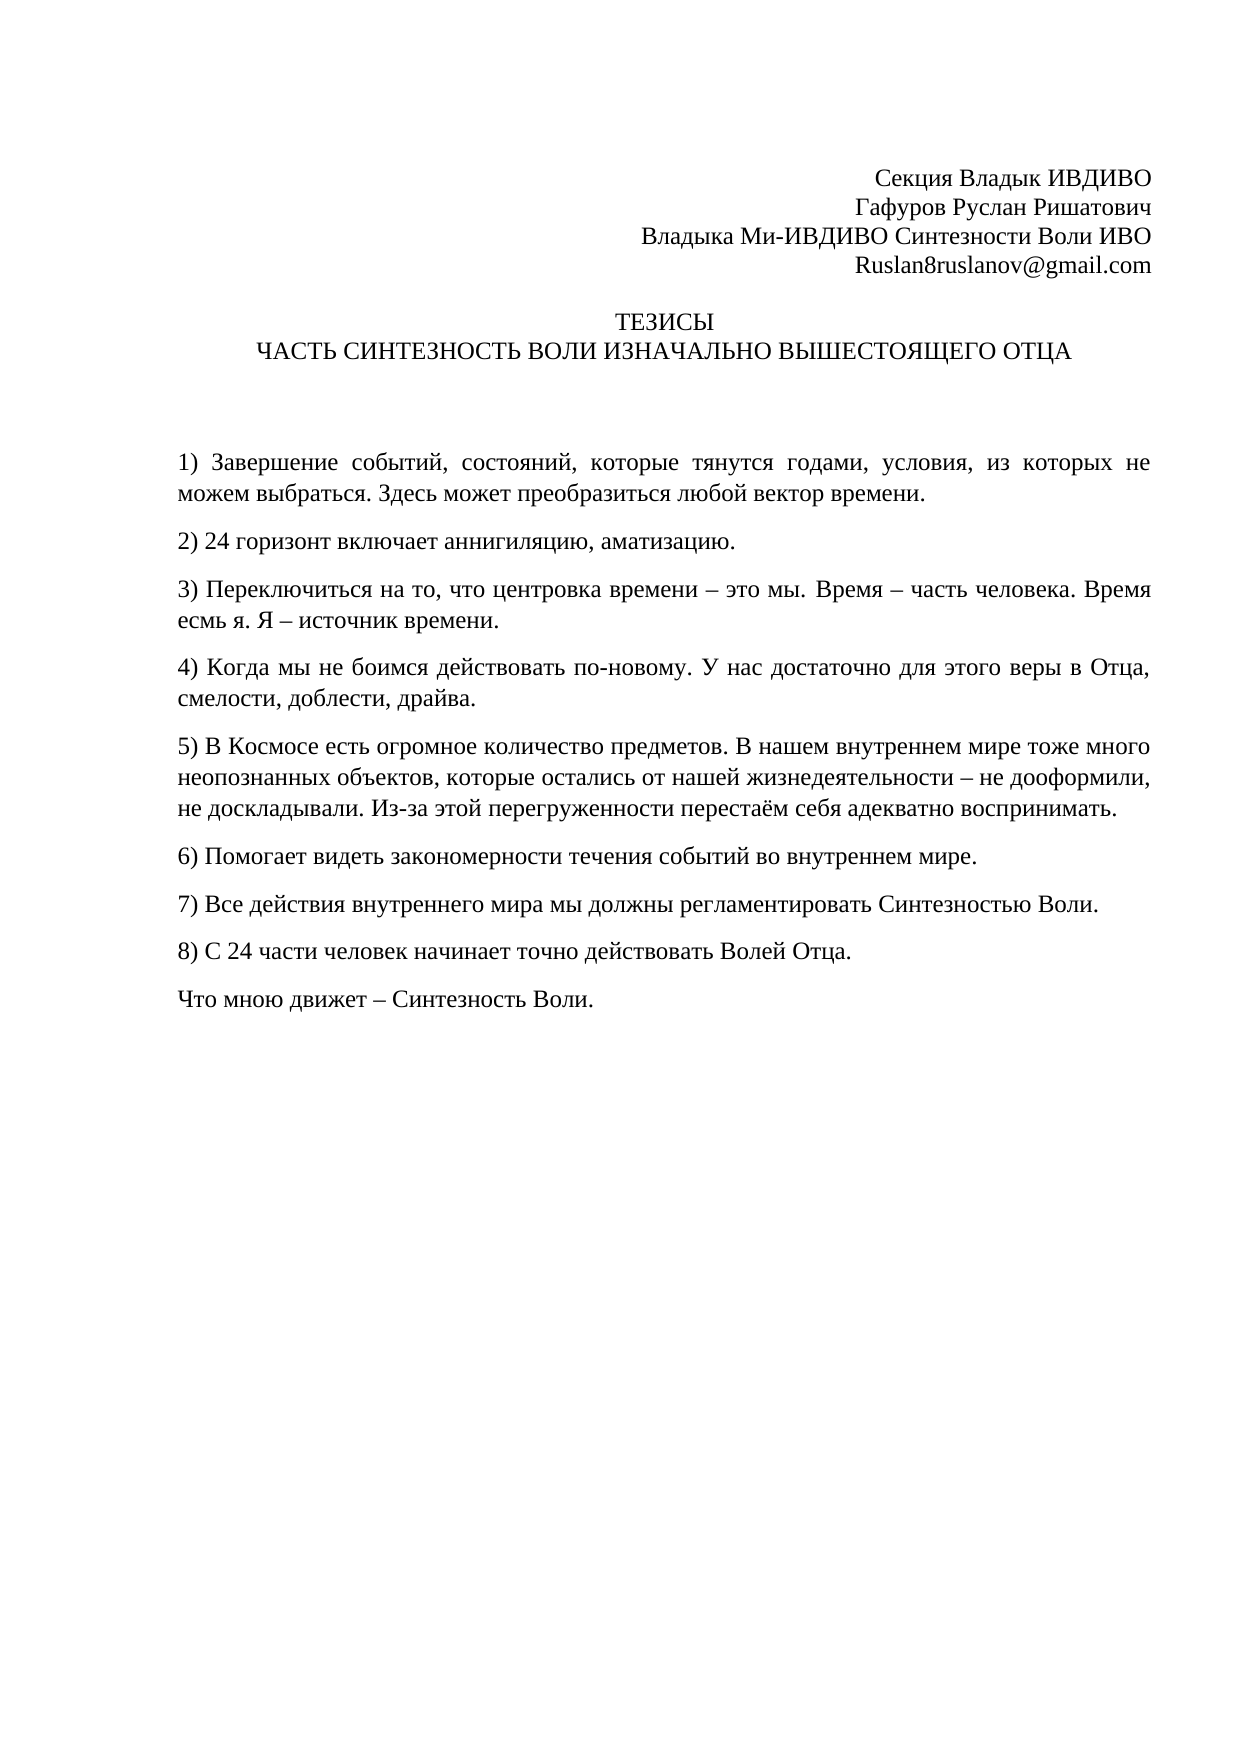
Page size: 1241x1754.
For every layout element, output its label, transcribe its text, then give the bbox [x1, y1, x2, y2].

text Владыка Ми-ИВДИВО Синтезности Воли ИВО [177, 221, 1152, 250]
text Гафуров Руслан Ришатович [177, 192, 1152, 221]
text ЧАСТЬ СИНТЕЗНОСТЬ ВОЛИ ИЗНАЧАЛЬНО ВЫШЕСТОЯЩЕГО ОТЦА [177, 336, 1152, 365]
text ТЕЗИСЫ [177, 307, 1152, 336]
text 3) Переключиться на то, что центровка времени – это мы. Время – часть человека. Время есмь я. Я – источник времени. [177, 574, 1152, 633]
text 8) С 24 части человек начинает точно действовать Волей Отца. [177, 936, 1152, 965]
text Что мною движет – Синтезность Воли. [177, 984, 1152, 1013]
text Секция Владык ИВДИВО [177, 163, 1152, 192]
text Ruslan8ruslanov@gmail.com [177, 250, 1152, 278]
text 7) Все действия внутреннего мира мы должны регламентировать Синтезностью Воли. [177, 889, 1152, 917]
text 1) Завершение событий, состояний, которые тянутся годами, условия, из которых не можем выбраться. Здесь может преобразиться любой вектор времени. [177, 447, 1152, 507]
text 4) Когда мы не боимся действовать по-новому. У нас достаточно для этого веры в Отца, смелости, доблести, драйва. [177, 652, 1152, 712]
text 2) 24 горизонт включает аннигиляцию, аматизацию. [177, 526, 1152, 555]
text 6) Помогает видеть закономерности течения событий во внутреннем мире. [177, 841, 1152, 870]
text 5) В Космосе есть огромное количество предметов. В нашем внутреннем мире тоже много неопознанных объектов, которые остались от нашей жизнедеятельности – не дооформили, не доскладывали. Из-за этой перегруженности перестаём себя адекватно воспринимать. [177, 731, 1152, 822]
